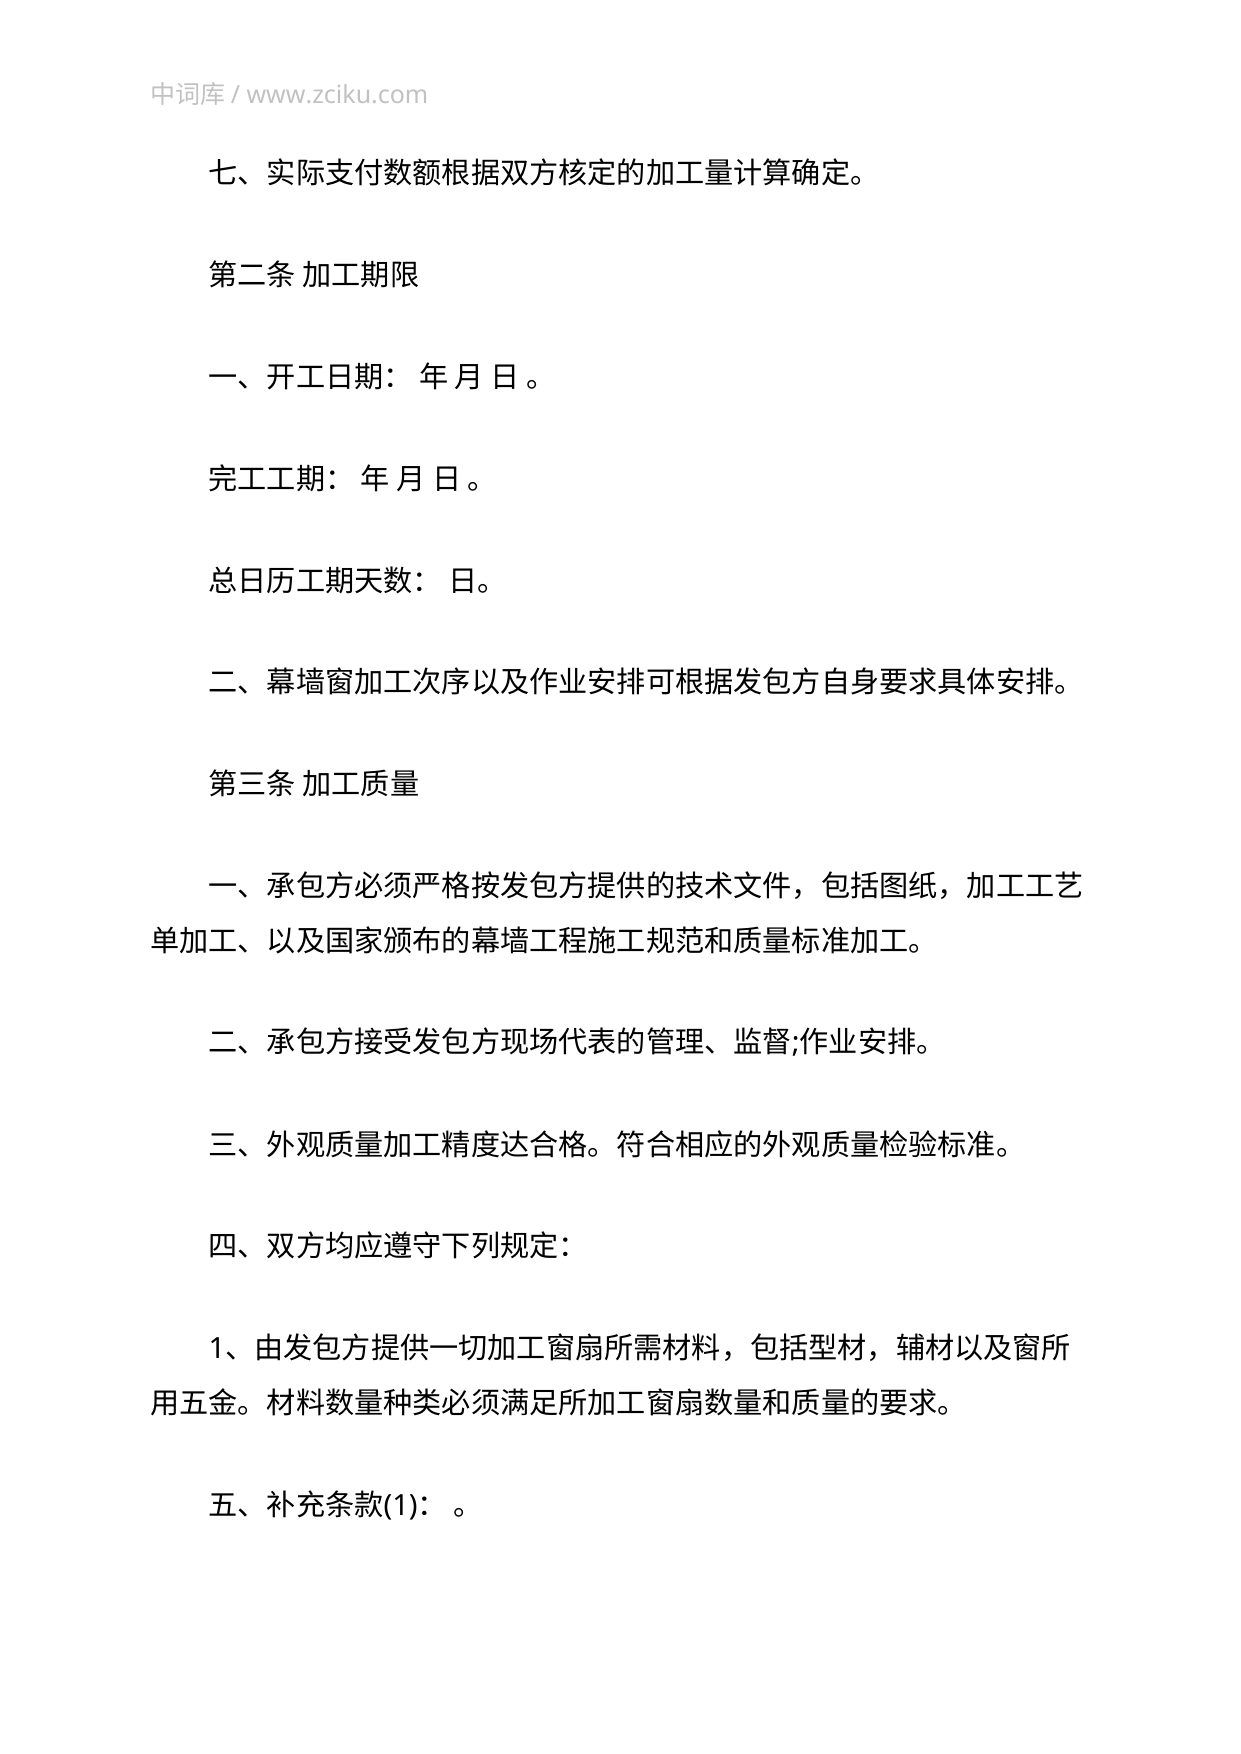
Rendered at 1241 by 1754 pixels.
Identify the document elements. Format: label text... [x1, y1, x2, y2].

text 五、补充条款(1)： 。 [150, 1481, 1090, 1524]
text 一、承包方必须严格按发包方提供的技术文件，包括图纸，加工工艺单加工、以及国家颁布的幕墙工程施工规范和质量标准加工。 [150, 862, 1090, 959]
text 四、双方均应遵守下列规定： [150, 1223, 1090, 1265]
text 一、开工日期： 年 月 日 。 [150, 353, 1090, 396]
text 二、幕墙窗加工次序以及作业安排可根据发包方自身要求具体安排。 [150, 659, 1090, 701]
text 二、承包方接受发包方现场代表的管理、监督;作业安排。 [150, 1019, 1090, 1061]
text 完工工期： 年 月 日 。 [150, 455, 1090, 498]
text 七、实际支付数额根据双方核定的加工量计算确定。 [150, 150, 1090, 192]
text 第二条 加工期限 [150, 252, 1090, 294]
text 第三条 加工质量 [150, 761, 1090, 803]
text 三、外观质量加工精度达合格。符合相应的外观质量检验标准。 [150, 1121, 1090, 1163]
text 1、由发包方提供一切加工窗扇所需材料，包括型材，辅材以及窗所用五金。材料数量种类必须满足所加工窗扇数量和质量的要求。 [150, 1324, 1090, 1422]
text 总日历工期天数： 日。 [150, 557, 1090, 599]
